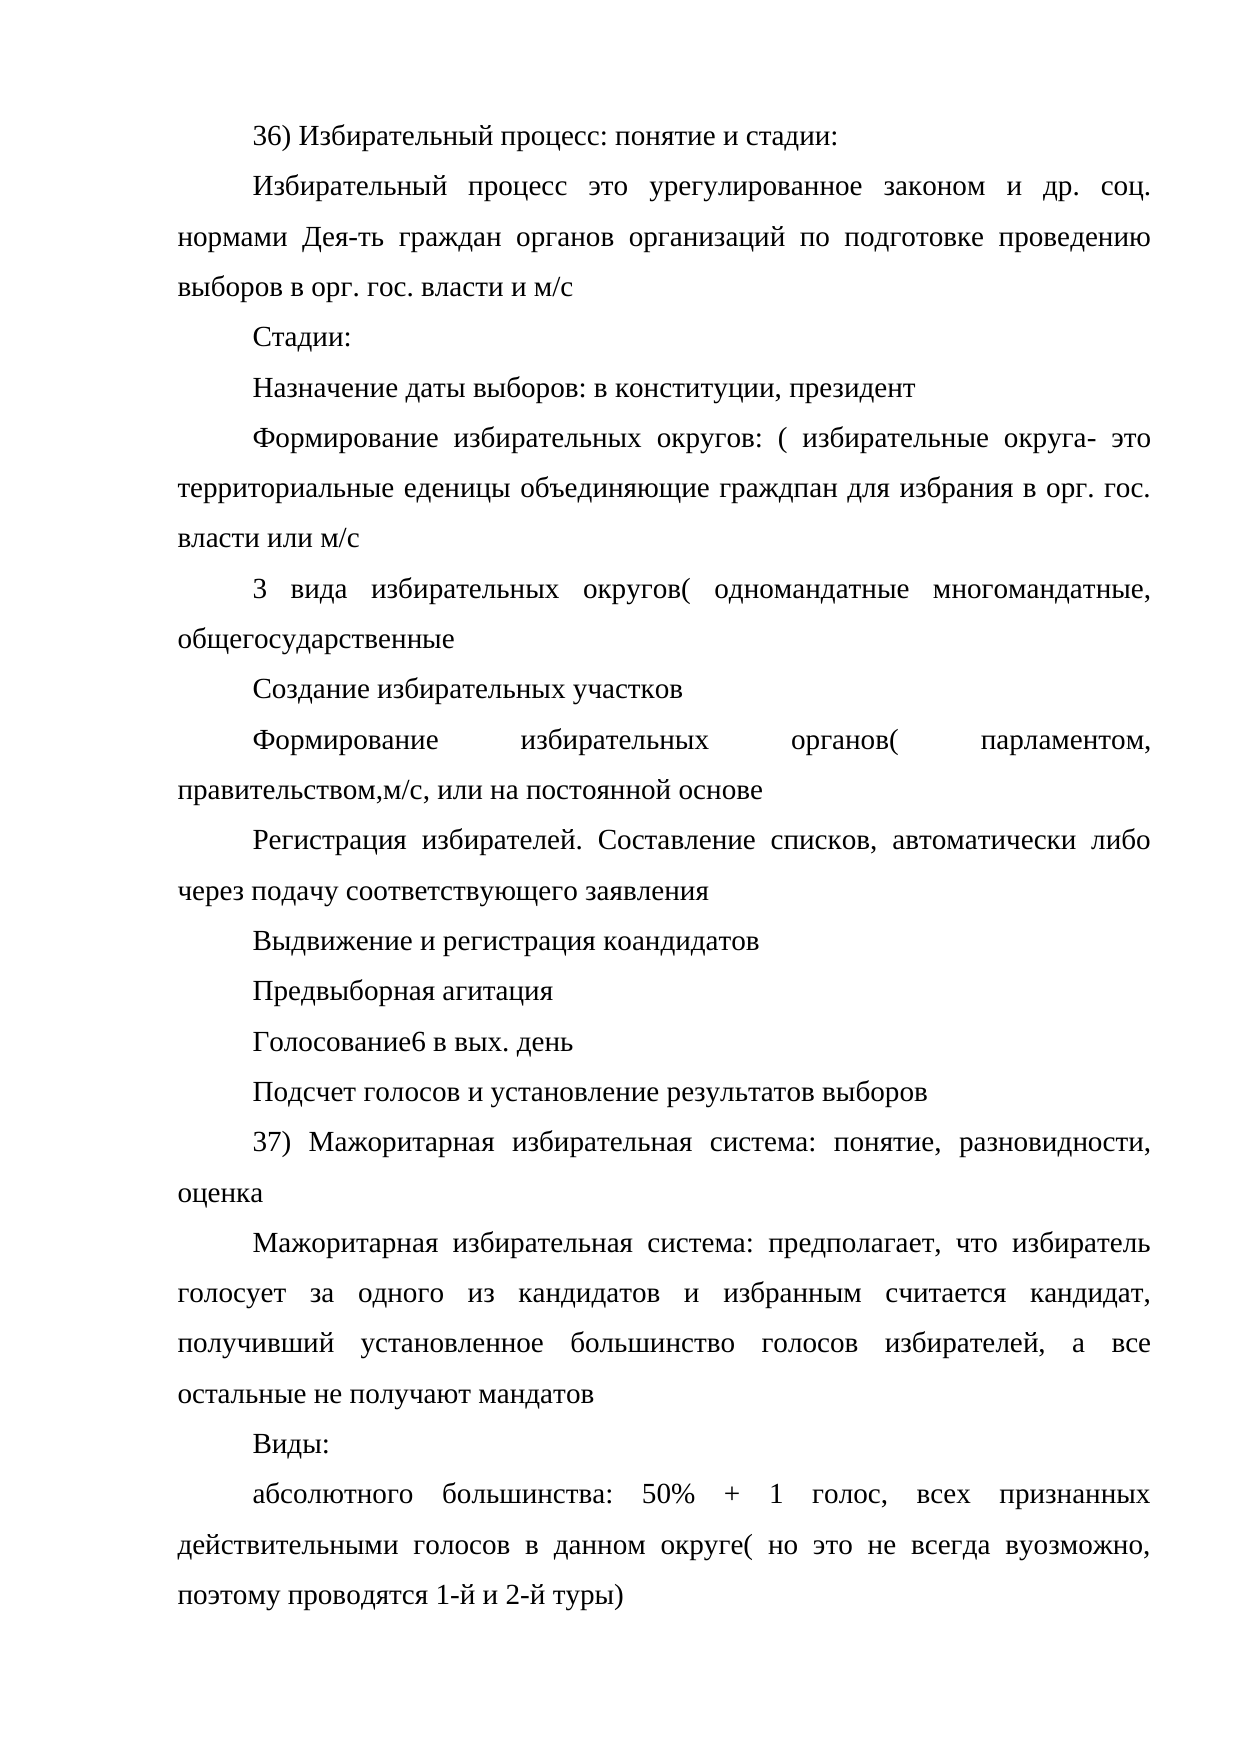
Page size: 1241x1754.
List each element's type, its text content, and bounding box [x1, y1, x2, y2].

text Формирование избирательных округов: ( избирательные округа- это территориальные еденицы объединяющие граждпан для избрания в орг. гос. власти или м/с [177, 420, 1152, 554]
text Избирательный процесс это урегулированное законом и др. соц. нормами Дея-ть граждан органов организаций по подготовке проведению выборов в орг. гос. власти и м/с [177, 168, 1152, 303]
text Мажоритарная избирательная система: предполагает, что избиратель голосует за одного из кандидатов и избранным считается кандидат, получивший установленное большинство голосов избирателей, а все остальные не получают мандатов [177, 1225, 1152, 1409]
text 37) Мажоритарная избирательная система: понятие, разновидности, оценка [177, 1124, 1152, 1208]
text Назначение даты выборов: в конституции, президент [177, 370, 1152, 403]
text Выдвижение и регистрация коандидатов [177, 923, 1152, 957]
text Регистрация избирателей. Составление списков, автоматически либо через подачу соответствующего заявления [177, 822, 1152, 906]
text Предвыборная агитация [177, 973, 1152, 1007]
text Стадии: [177, 319, 1152, 353]
text 3 вида избирательных округов( одномандатные многомандатные, общегосударственные [177, 571, 1152, 655]
text Формирование избирательных органов( парламентом, правительством,м/с, или на постоянной основе [177, 722, 1152, 806]
text Создание избирательных участков [177, 672, 1152, 705]
text Подсчет голосов и установление результатов выборов [177, 1074, 1152, 1108]
text абсолютного большинства: 50% + 1 голос, всех признанных действительными голосов в данном округе( но это не всегда вуозможно, поэтому проводятся 1-й и 2-й туры) [177, 1477, 1152, 1611]
text Виды: [177, 1426, 1152, 1460]
text Голосование6 в вых. день [177, 1024, 1152, 1057]
text 36) Избирательный процесс: понятие и стадии: [177, 118, 1152, 152]
